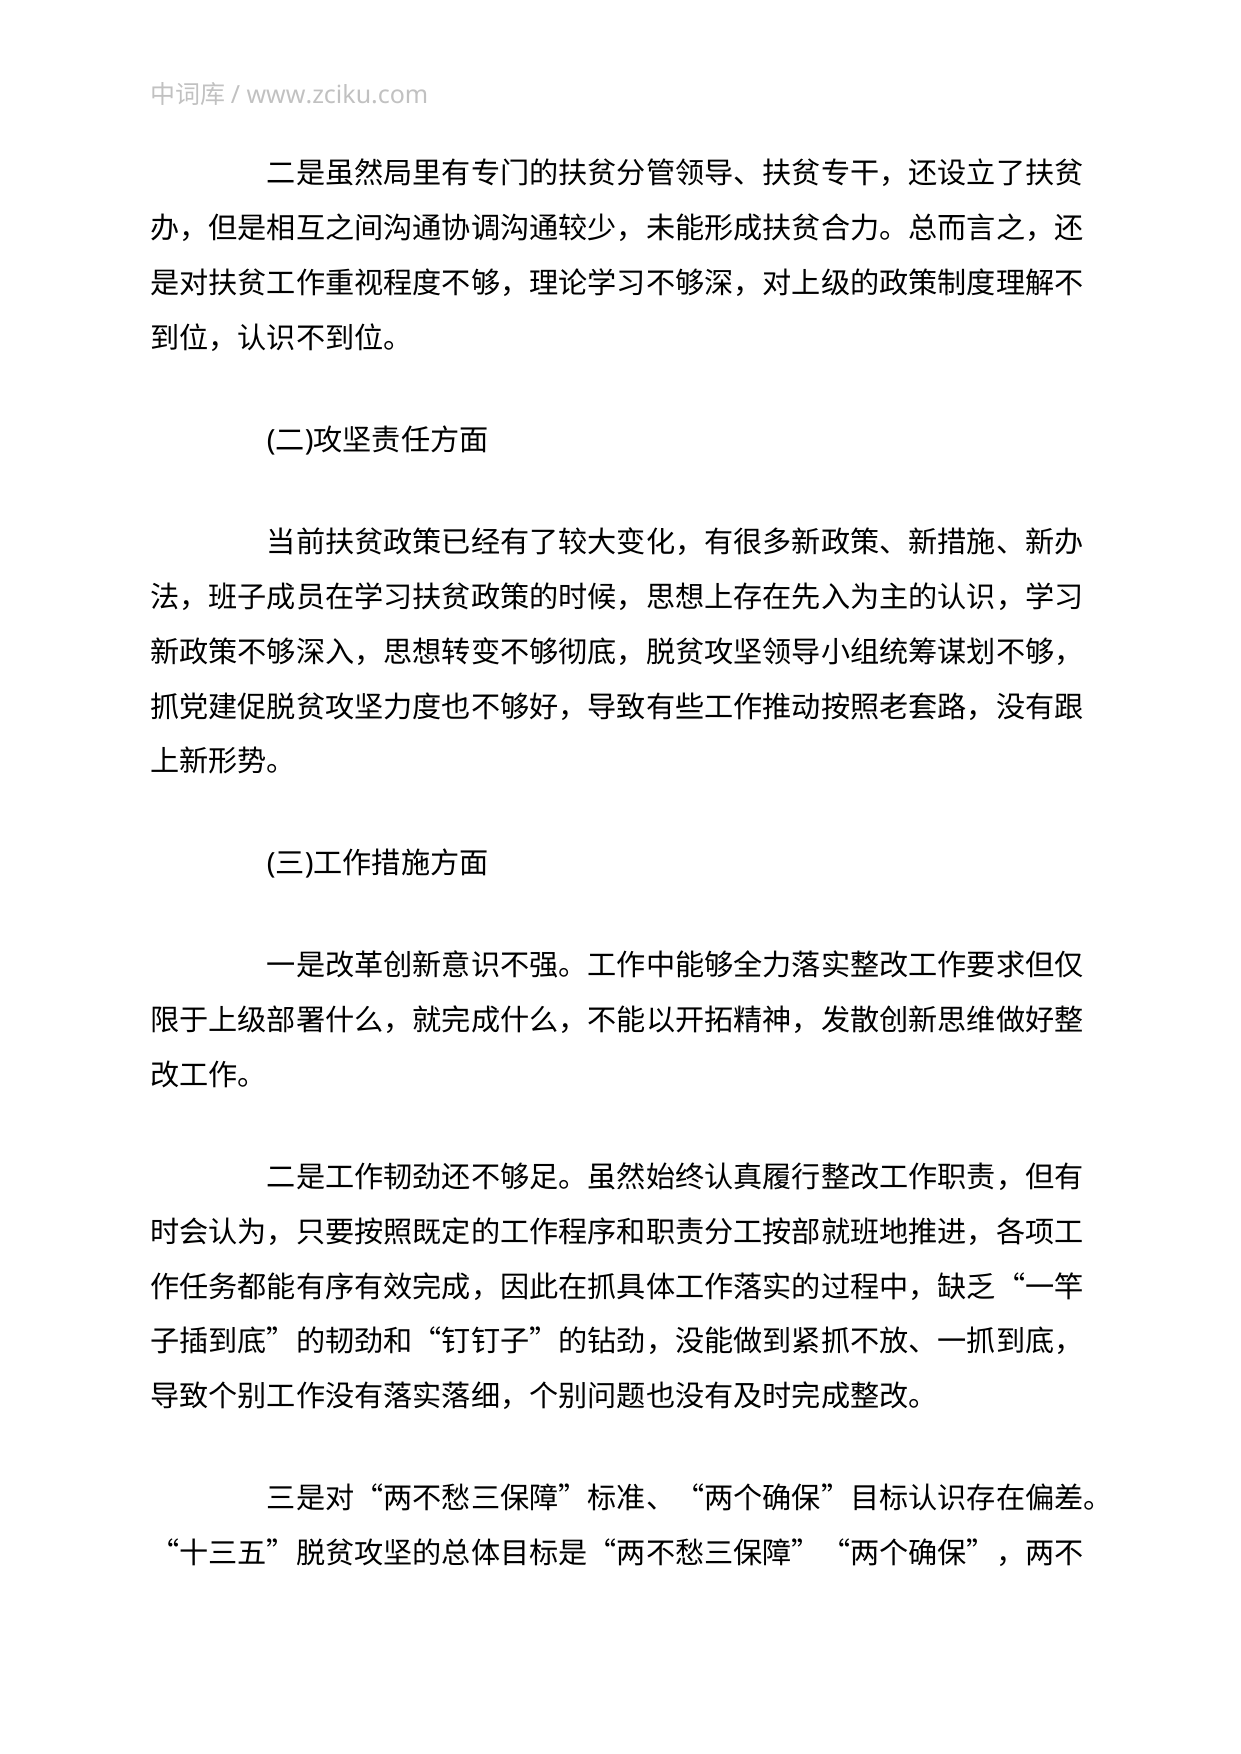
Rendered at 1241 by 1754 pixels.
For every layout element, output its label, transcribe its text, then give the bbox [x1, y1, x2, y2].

text 二是虽然局里有专门的扶贫分管领导、扶贫专干，还设立了扶贫办，但是相互之间沟通协调沟通较少，未能形成扶贫合力。总而言之，还是对扶贫工作重视程度不够，理论学习不够深，对上级的政策制度理解不到位，认识不到位。 [150, 150, 1090, 357]
text 二是工作韧劲还不够足。虽然始终认真履行整改工作职责，但有时会认为，只要按照既定的工作程序和职责分工按部就班地推进，各项工作任务都能有序有效完成，因此在抓具体工作落实的过程中，缺乏“一竿子插到底”的韧劲和“钉钉子”的钻劲，没能做到紧抓不放、一抓到底，导致个别工作没有落实落细，个别问题也没有及时完成整改。 [150, 1153, 1090, 1415]
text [150, 1475, 1090, 1572]
text 一是改革创新意识不强。工作中能够全力落实整改工作要求但仅限于上级部署什么，就完成什么，不能以开拓精神，发散创新思维做好整改工作。 [150, 942, 1090, 1094]
text 当前扶贫政策已经有了较大变化，有很多新政策、新措施、新办法，班子成员在学习扶贫政策的时候，思想上存在先入为主的认识，学习新政策不够深入，思想转变不够彻底，脱贫攻坚领导小组统筹谋划不够，抓党建促脱贫攻坚力度也不够好，导致有些工作推动按照老套路，没有跟上新形势。 [150, 518, 1090, 780]
text (二)攻坚责任方面 [150, 416, 1090, 459]
text (三)工作措施方面 [150, 840, 1090, 882]
